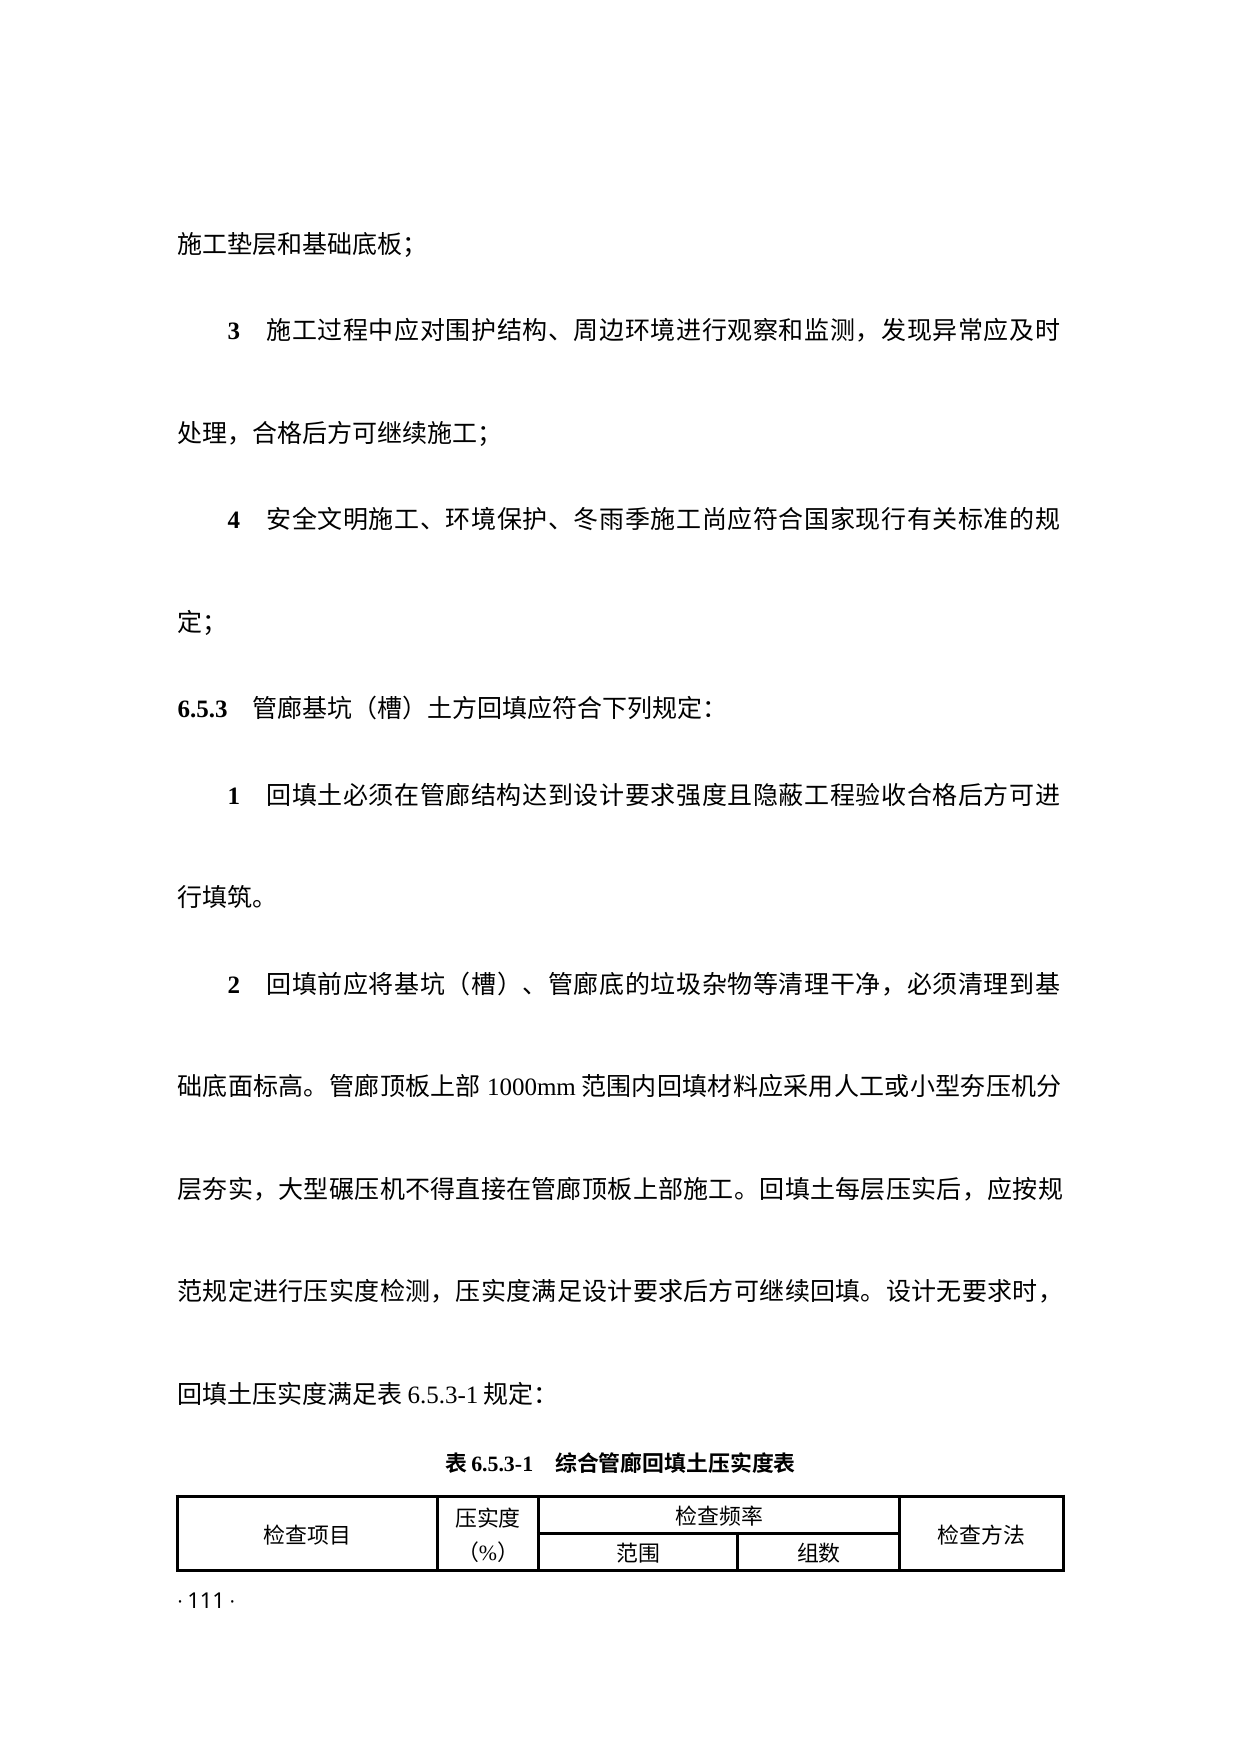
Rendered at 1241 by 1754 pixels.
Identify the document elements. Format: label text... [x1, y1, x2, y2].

table_cell 组数 [739, 1535, 898, 1569]
text 4 安全文明施工、环境保护、冬雨季施工尚应符合国家现行有关标准的规定； [177, 484, 1063, 654]
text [177, 208, 1063, 277]
text 2 回填前应将基坑（槽）、管廊底的垃圾杂物等清理干净，必须清理到基础底面标高。管廊顶板上部1000mm范围内回填材料应采用人工或小型夯压机分层夯实，大型碾压机不得直接在管廊顶板上部施工。回填土每层压实后，应按规范规定进行压实度检测，压实度满足设计要求后方可继续回填。设计无要求时，回填土压实度满足表6.5.3-1规定： [177, 948, 1063, 1426]
text 1 回填土必须在管廊结构达到设计要求强度且隐蔽工程验收合格后方可进行填筑。 [177, 759, 1063, 930]
text 3 施工过程中应对围护结构、周边环境进行观察和监测，发现异常应及时处理，合格后方可继续施工； [177, 295, 1063, 466]
table_header 检查频率 [540, 1498, 898, 1532]
table_header 压实度（%） [439, 1498, 537, 1569]
table_header 检查方法 [901, 1498, 1062, 1569]
text 6.5.3 管廊基坑（槽）土方回填应符合下列规定： [177, 673, 1063, 741]
table_cell 范围 [540, 1535, 736, 1569]
table_header 检查项目 [179, 1498, 436, 1569]
text 表6.5.3-1 综合管廊回填土压实度表 [177, 1444, 1063, 1479]
